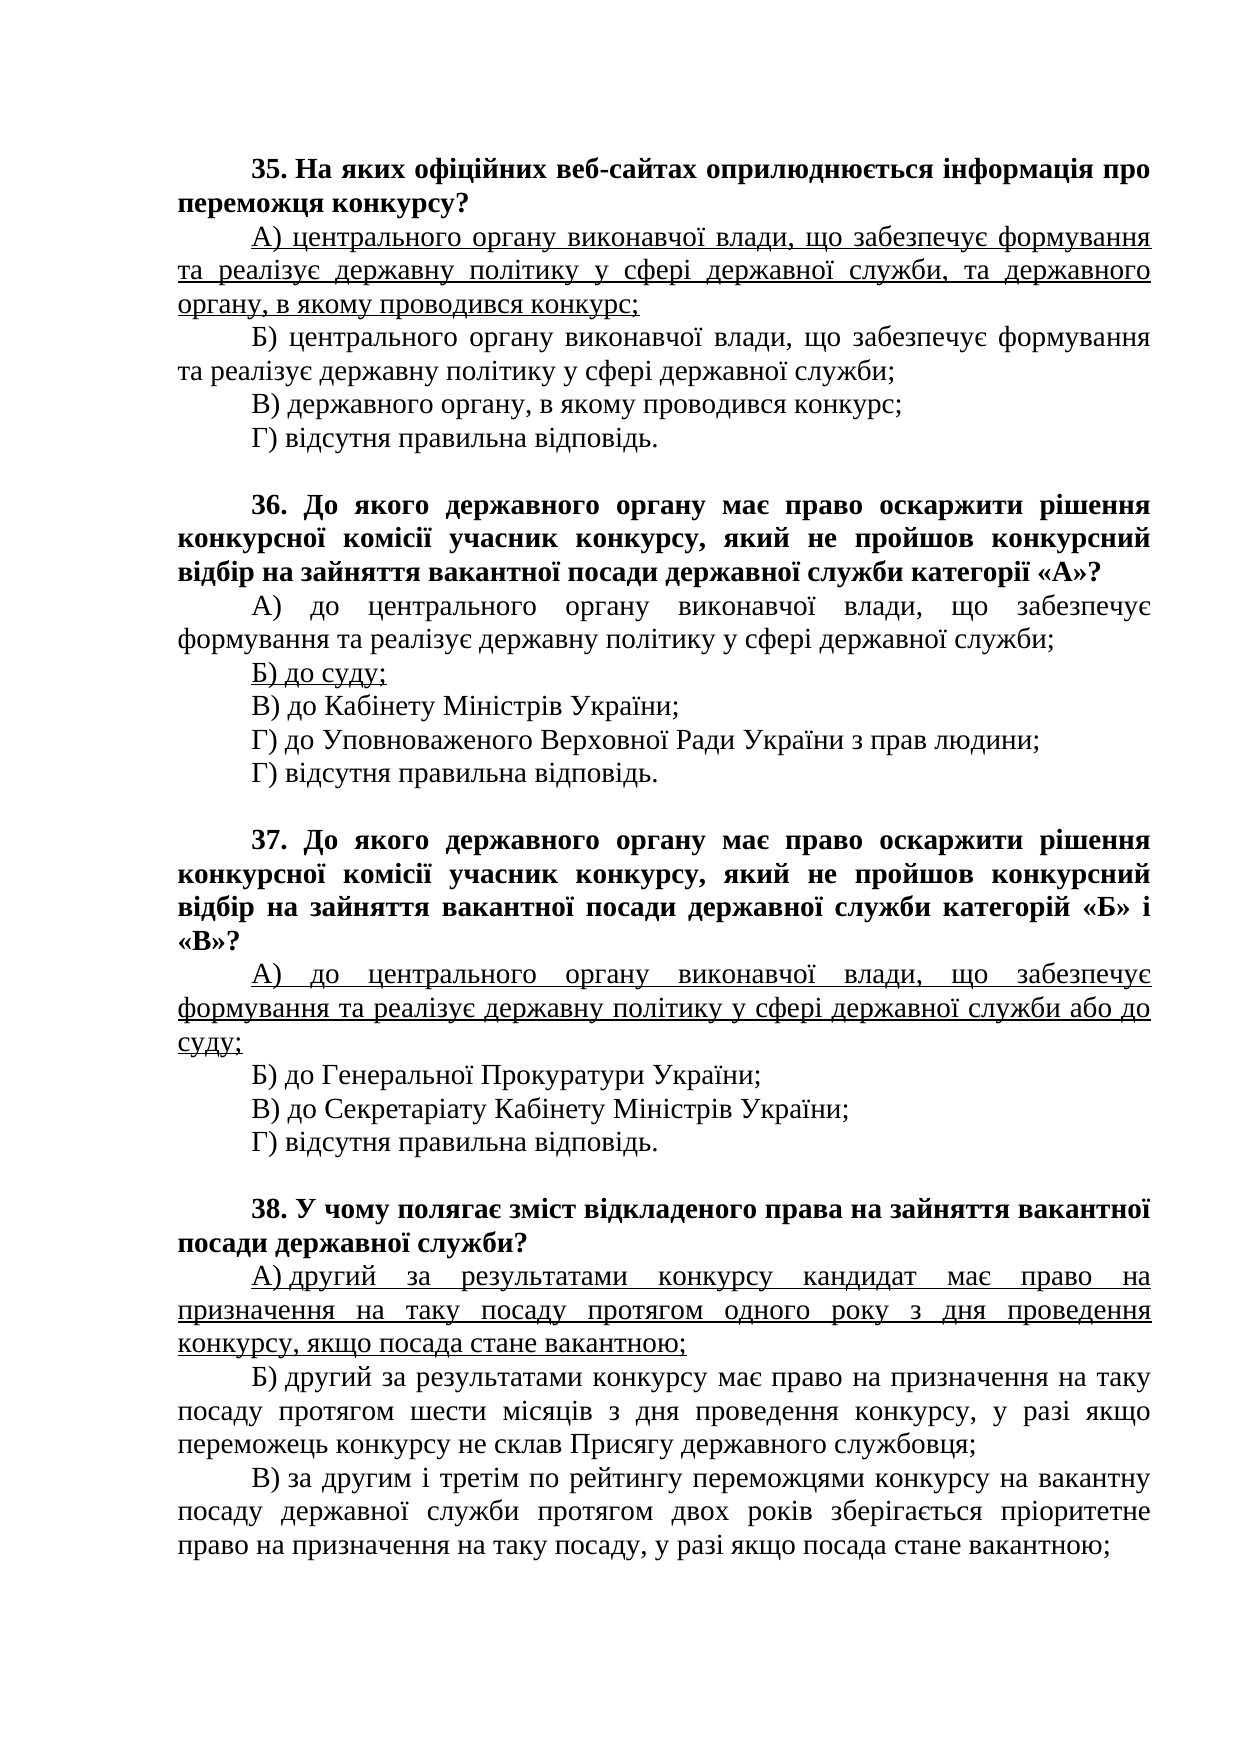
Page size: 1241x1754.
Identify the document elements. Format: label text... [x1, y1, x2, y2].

text Б) до Генеральної Прокуратури України; [177, 1057, 1152, 1091]
text А) до центрального органу виконавчої влади, що забезпечує формування та реалізує державну політику у сфері державної служби; [177, 588, 1152, 655]
text Б) другий за результатами конкурсу має право на призначення на таку посаду протягом шести місяців з дня проведення конкурсу, у разі якщо переможець конкурсу не склав Присягу державного службовця; [177, 1359, 1152, 1460]
text Г) відсутня правильна відповідь. [177, 755, 1152, 789]
text Г) до Уповноваженого Верховної Ради України з прав людини; [177, 722, 1152, 755]
text В) до Секретаріату Кабінету Міністрів України; [177, 1091, 1152, 1124]
text А) другий за результатами конкурсу кандидат має право на призначення на таку посаду протягом одного року з дня проведення конкурсу, якщо посада стане вакантною; [177, 1258, 1152, 1321]
text Г) відсутня правильна відповідь. [177, 1124, 1152, 1158]
text 37. До якого державного органу має право оскаржити рішення конкурсної комісії учасник конкурсу, який не пройшов конкурсний відбір на зайняття вакантної посади державної служби категорій «Б» і «В»? [177, 822, 1152, 957]
text Б) центрального органу виконавчої влади, що забезпечує формування та реалізує державну політику у сфері державної служби; [177, 319, 1152, 386]
text 35. На яких офіційних веб-сайтах оприлюднюється інформація про переможця конкурсу? [177, 152, 1152, 219]
text 38. У чому полягає зміст відкладеного права на зайняття вакантної посади державної служби? [177, 1191, 1152, 1258]
text А) до центрального органу виконавчої влади, що забезпечує формування та реалізує державну політику у сфері державної служби або до суду; [177, 957, 1152, 1057]
text А) центрального органу виконавчої влади, що забезпечує формування та реалізує державну політику у сфері державної служби, та державного органу, в якому проводився конкурс; [177, 219, 1152, 319]
text В) до Кабінету Міністрів України; [177, 688, 1152, 722]
text 36. До якого державного органу має право оскаржити рішення конкурсної комісії учасник конкурсу, який не пройшов конкурсний відбір на зайняття вакантної посади державної служби категорії «А»? [177, 487, 1152, 588]
text Б) до суду; [177, 655, 1152, 688]
text В) за другим і третім по рейтингу переможцями конкурсу на вакантну посаду державної служби протягом двох років зберігається пріоритетне право на призначення на таку посаду, у разі якщо посада стане вакантною; [177, 1460, 1152, 1560]
text В) державного органу, в якому проводився конкурс; [177, 386, 1152, 420]
text А) другий за результатами конкурсу кандидат має право на призначення на таку посаду протягом одного року з дня проведення конкурсу, якщо посада стане вакантною; [177, 1322, 1152, 1359]
text Г) відсутня правильна відповідь. [177, 420, 1152, 453]
